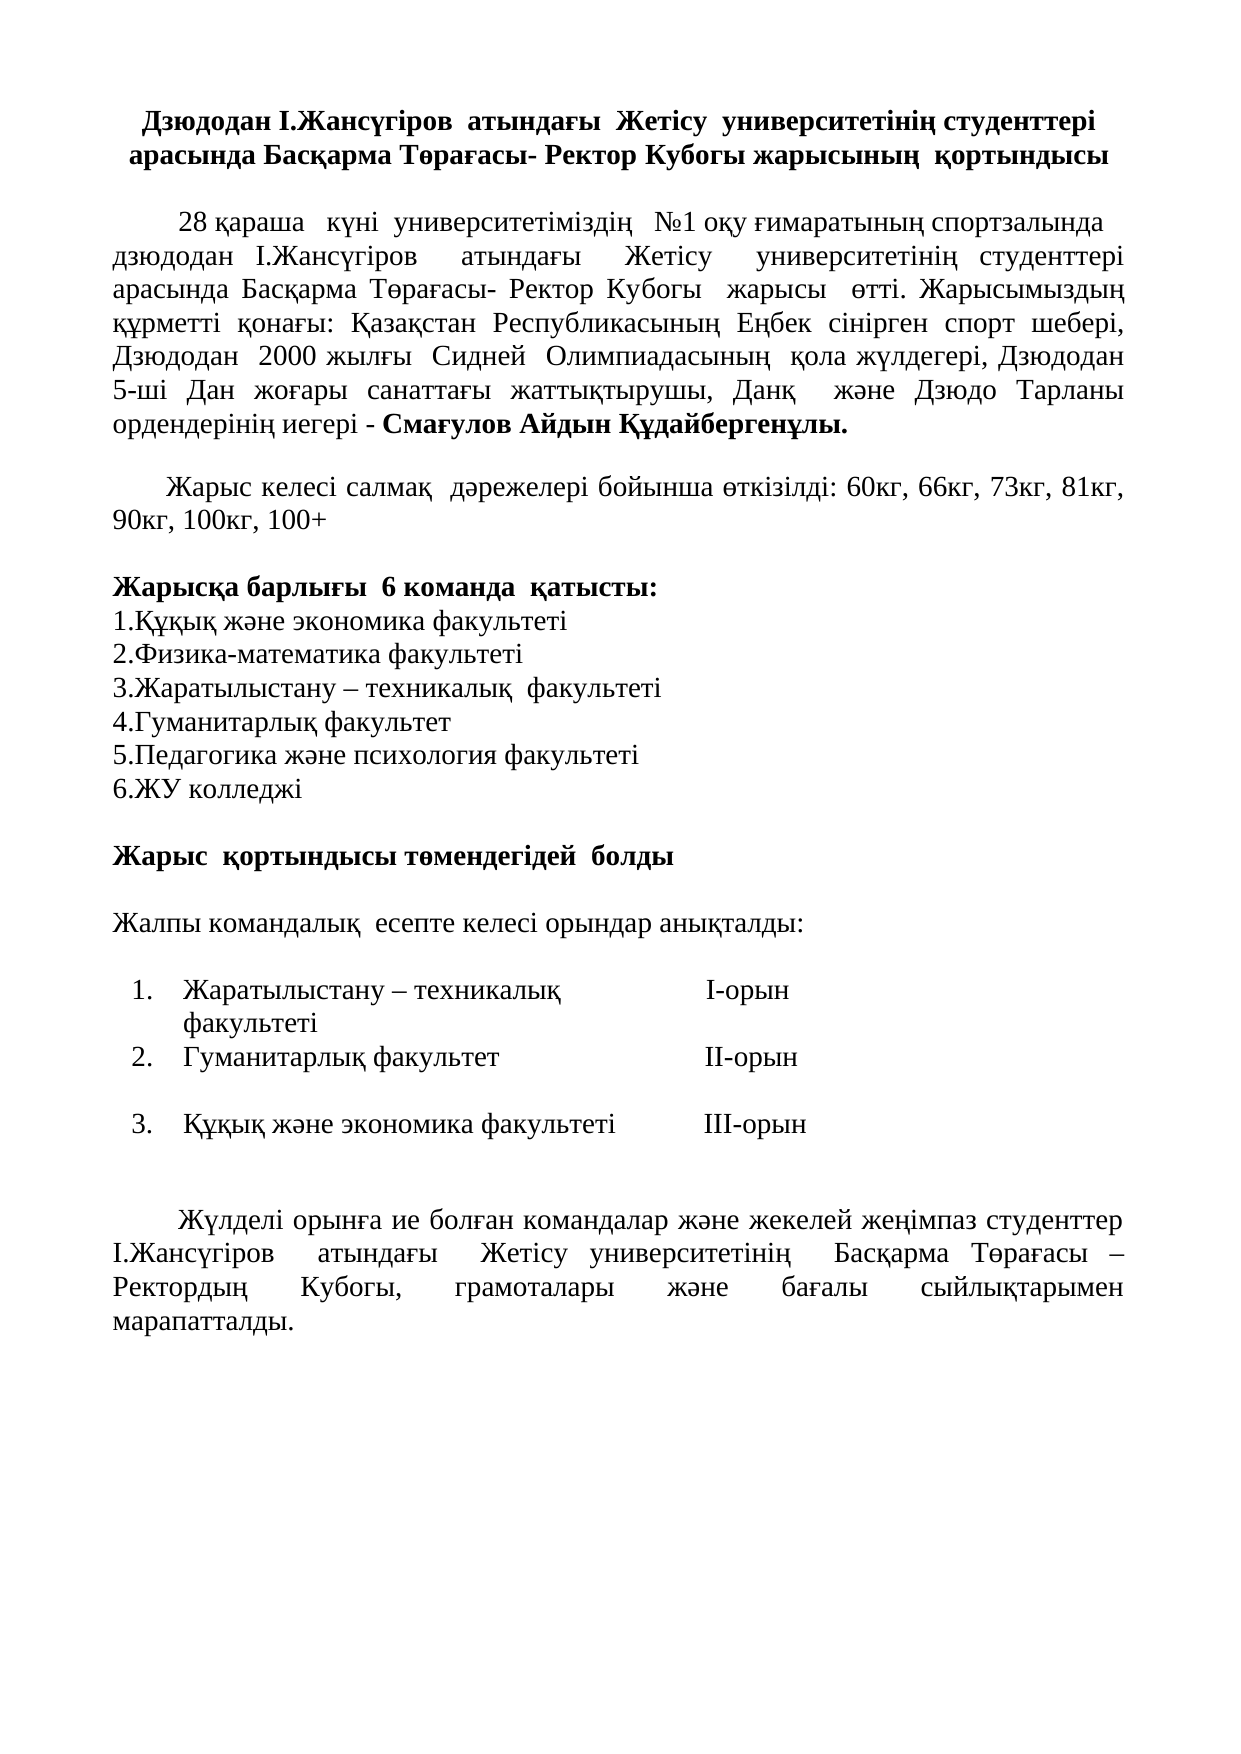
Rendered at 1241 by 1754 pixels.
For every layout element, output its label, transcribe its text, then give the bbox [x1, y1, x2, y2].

text 6.ЖУ колледжі [112, 771, 1125, 804]
text Жалпы командалық есепте келесі орындар анықталды: [112, 905, 1125, 938]
text дзюдодан І.Жансүгіров атындағы Жетісу университетінің студенттері арасында Басқарма Төрағасы- Ректор Кубогы жарысы өтті. Жарысымыздың құрметті қонағы: Қазақстан Республикасының Еңбек сінірген спорт шебері, Дзюдодан 2000 жылғы Сидней Олимпиадасының қола жүлдегері, Дзюдодан 5-ші Дан жоғары санаттағы жаттықтырушы, Данқ және Дзюдо Тарланы ордендерінің иегері - Смағулов Айдын Құдайбергенұлы. [112, 238, 1125, 441]
text Жүлделі орынға ие болған командалар және жекелей жеңімпаз студенттер І.Жансүгіров атындағы Жетісу университетінің Басқарма Төрағасы – Ректордың Кубогы, грамоталары және бағалы сыйлықтарымен марапатталды. [112, 1202, 1125, 1336]
table_header I-орын [659, 972, 836, 1039]
table_header 1. [113, 972, 172, 1039]
text 1.Құқық және экономика факультеті [112, 603, 1125, 637]
text Жарыс келесі салмақ дәрежелері бойынша өткізілді: 60кг, 66кг, 73кг, 81кг, 90кг, 100кг, 100+ [112, 469, 1125, 536]
text 2.Физика-математика факультеті [112, 637, 1125, 670]
table_cell III-орын [659, 1106, 836, 1173]
table_cell 2. [113, 1039, 172, 1106]
table_cell II-орын [659, 1039, 836, 1106]
text 5.Педагогика және психология факультеті [112, 737, 1125, 771]
table_header Жаратылыстану – техникалық факультеті [172, 972, 659, 1039]
text 3.Жаратылыстану – техникалық факультеті [112, 670, 1125, 704]
text 4.Гуманитарлық факультет [112, 704, 1125, 737]
text Дзюдодан І.Жансүгіров атындағы Жетісу университетінің студенттері арасында Басқарма Төрағасы- Ректор Кубогы жарысының қортындысы [112, 103, 1125, 171]
text Жарыс қортындысы төмендегідей болды [112, 838, 1125, 871]
text Жарысқа барлығы 6 команда қатысты: [112, 569, 1125, 603]
table_cell 3. [113, 1106, 172, 1173]
text 28 қараша күні университетіміздің №1 оқу ғимаратының спортзалында [112, 204, 1125, 238]
table_cell Құқық және экономика факультеті [172, 1106, 659, 1173]
table_cell Гуманитарлық факультет [172, 1039, 659, 1106]
